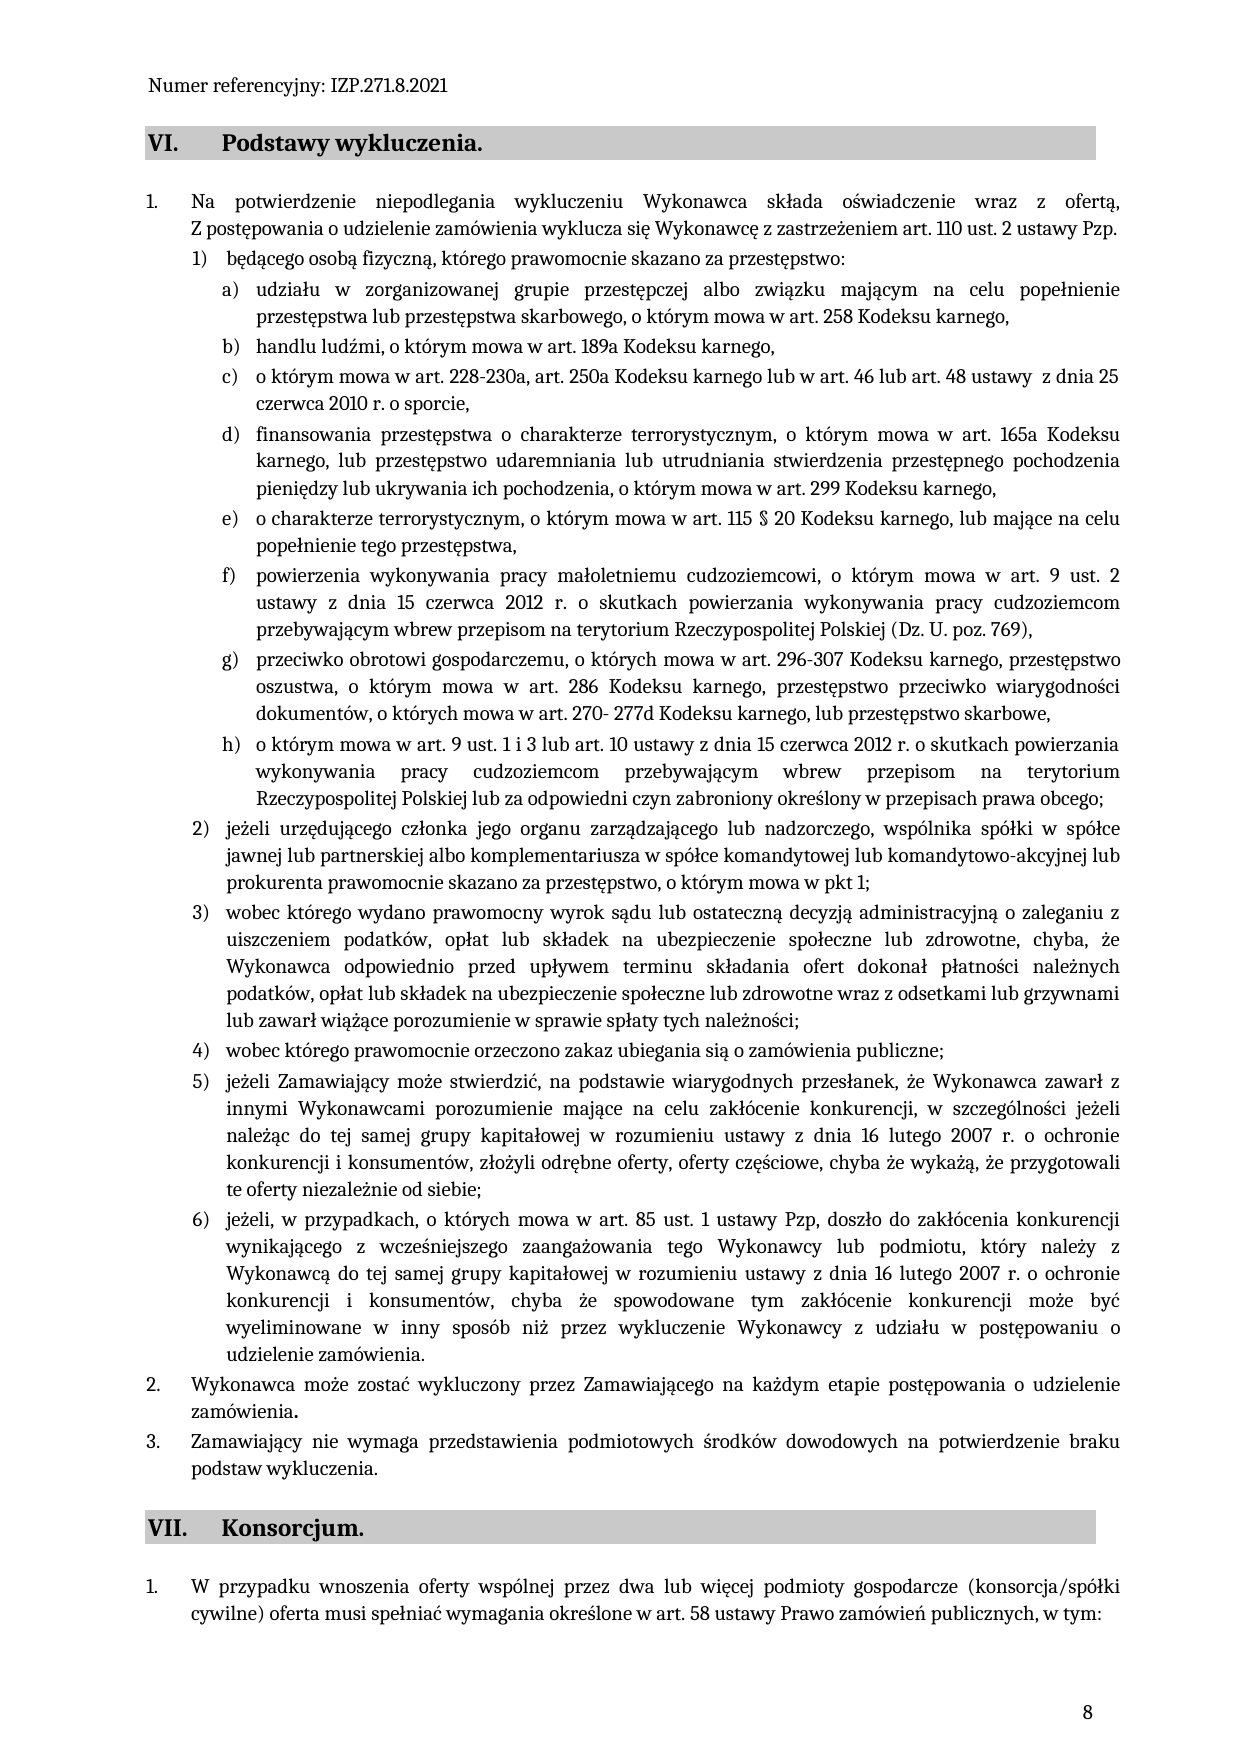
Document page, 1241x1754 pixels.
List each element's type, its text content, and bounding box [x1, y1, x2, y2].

list jeżeli, w przypadkach, o których mowa w art. 85 ust. 1 ustawy Pzp, doszło do zakłócenia konkurencji wynikającego z wcześniejszego zaangażowania tego Wykonawcy lub podmiotu, który należy z Wykonawcą do tej samej grupy kapitałowej w rozumieniu ustawy z dnia 16 lutego 2007 r. o ochronie konkurencji i konsumentów, chyba że spowodowane tym zakłócenie konkurencji może być wyeliminowane w inny sposób niż przez wykluczenie Wykonawcy z udziału w postępowaniu o udzielenie zamówienia. [192, 1208, 1121, 1366]
list finansowania przestępstwa o charakterze terrorystycznym, o którym mowa w art. 165a Kodeksu karnego, lub przestępstwo udaremniania lub utrudniania stwierdzenia przestępnego pochodzenia pieniędzy lub ukrywania ich pochodzenia, o którym mowa w art. 299 Kodeksu karnego, [222, 422, 1121, 500]
list wobec którego prawomocnie orzeczono zakaz ubiegania sią o zamówienia publiczne; [192, 1039, 1121, 1063]
list udziału w zorganizowanej grupie przestępczej albo związku mającym na celu popełnienie przestępstwa lub przestępstwa skarbowego, o którym mowa w art. 258 Kodeksu karnego, [222, 277, 1121, 328]
list o charakterze terrorystycznym, o którym mowa w art. 115 § 20 Kodeksu karnego, lub mające na celu popełnienie tego przestępstwa, [222, 506, 1121, 557]
list jeżeli urzędującego członka jego organu zarządzającego lub nadzorczego, wspólnika spółki w spółce jawnej lub partnerskiej albo komplementariusza w spółce komandytowej lub komandytowo-akcyjnej lub prokurenta prawomocnie skazano za przestępstwo, o którym mowa w pkt 1; [192, 817, 1121, 894]
list W przypadku wnoszenia oferty wspólnej przez dwa lub więcej podmioty gospodarcze (konsorcja/spółki cywilne) oferta musi spełniać wymagania określone w art. 58 ustawy Prawo zamówień publicznych, w tym: [146, 1574, 1121, 1626]
table_header Konsorcjum. [221, 1510, 1096, 1544]
table_header Podstawy wykluczenia. [192, 126, 1096, 160]
list Wykonawca może zostać wykluczony przez Zamawiającego na każdym etapie postępowania o udzielenie zamówienia. [146, 1373, 1121, 1424]
list wobec którego wydano prawomocny wyrok sądu lub ostateczną decyzją administracyjną o zaleganiu z uiszczeniem podatków, opłat lub składek na ubezpieczenie społeczne lub zdrowotne, chyba, że Wykonawca odpowiednio przed upływem terminu składania ofert dokonał płatności należnych podatków, opłat lub składek na ubezpieczenie społeczne lub zdrowotne wraz z odsetkami lub grzywnami lub zawarł wiążące porozumienie w sprawie spłaty tych należności; [192, 901, 1121, 1033]
list powierzenia wykonywania pracy małoletniemu cudzoziemcowi, o którym mowa w art. 9 ust. 2 ustawy z dnia 15 czerwca 2012 r. o skutkach powierzania wykonywania pracy cudzoziemcom przebywającym wbrew przepisom na terytorium Rzeczypospolitej Polskiej (Dz. U. poz. 769), [222, 564, 1121, 642]
list Zamawiający nie wymaga przedstawienia podmiotowych środków dowodowych na potwierdzenie braku podstaw wykluczenia. [146, 1430, 1121, 1481]
list o którym mowa w art. 9 ust. 1 i 3 lub art. 10 ustawy z dnia 15 czerwca 2012 r. o skutkach powierzania wykonywania pracy cudzoziemcom przebywającym wbrew przepisom na terytorium Rzeczypospolitej Polskiej lub za odpowiedni czyn zabroniony określony w przepisach prawa obcego; [222, 732, 1121, 810]
list handlu ludźmi, o którym mowa w art. 189a Kodeksu karnego, [222, 334, 1121, 358]
table_header VI. [145, 126, 192, 160]
list jeżeli Zamawiający może stwierdzić, na podstawie wiarygodnych przesłanek, że Wykonawca zawarł z innymi Wykonawcami porozumienie mające na celu zakłócenie konkurencji, w szczególności jeżeli należąc do tej samej grupy kapitałowej w rozumieniu ustawy z dnia 16 lutego 2007 r. o ochronie konkurencji i konsumentów, złożyli odrębne oferty, oferty częściowe, chyba że wykażą, że przygotowali te oferty niezależnie od siebie; [192, 1069, 1121, 1201]
list o którym mowa w art. 228-230a, art. 250a Kodeksu karnego lub w art. 46 lub art. 48 ustawy z dnia 25 czerwca 2010 r. o sporcie, [222, 365, 1121, 416]
table_header VII. [145, 1510, 221, 1544]
list Na potwierdzenie niepodlegania wykluczeniu Wykonawca składa oświadczenie wraz z ofertą, Z postępowania o udzielenie zamówienia wyklucza się Wykonawcę z zastrzeżeniem art. 110 ust. 2 ustawy Pzp. [146, 190, 1121, 241]
list przeciwko obrotowi gospodarczemu, o których mowa w art. 296-307 Kodeksu karnego, przestępstwo oszustwa, o którym mowa w art. 286 Kodeksu karnego, przestępstwo przeciwko wiarygodności dokumentów, o których mowa w art. 270- 277d Kodeksu karnego, lub przestępstwo skarbowe, [222, 648, 1121, 726]
list będącego osobą fizyczną, którego prawomocnie skazano za przestępstwo: [192, 247, 1121, 271]
